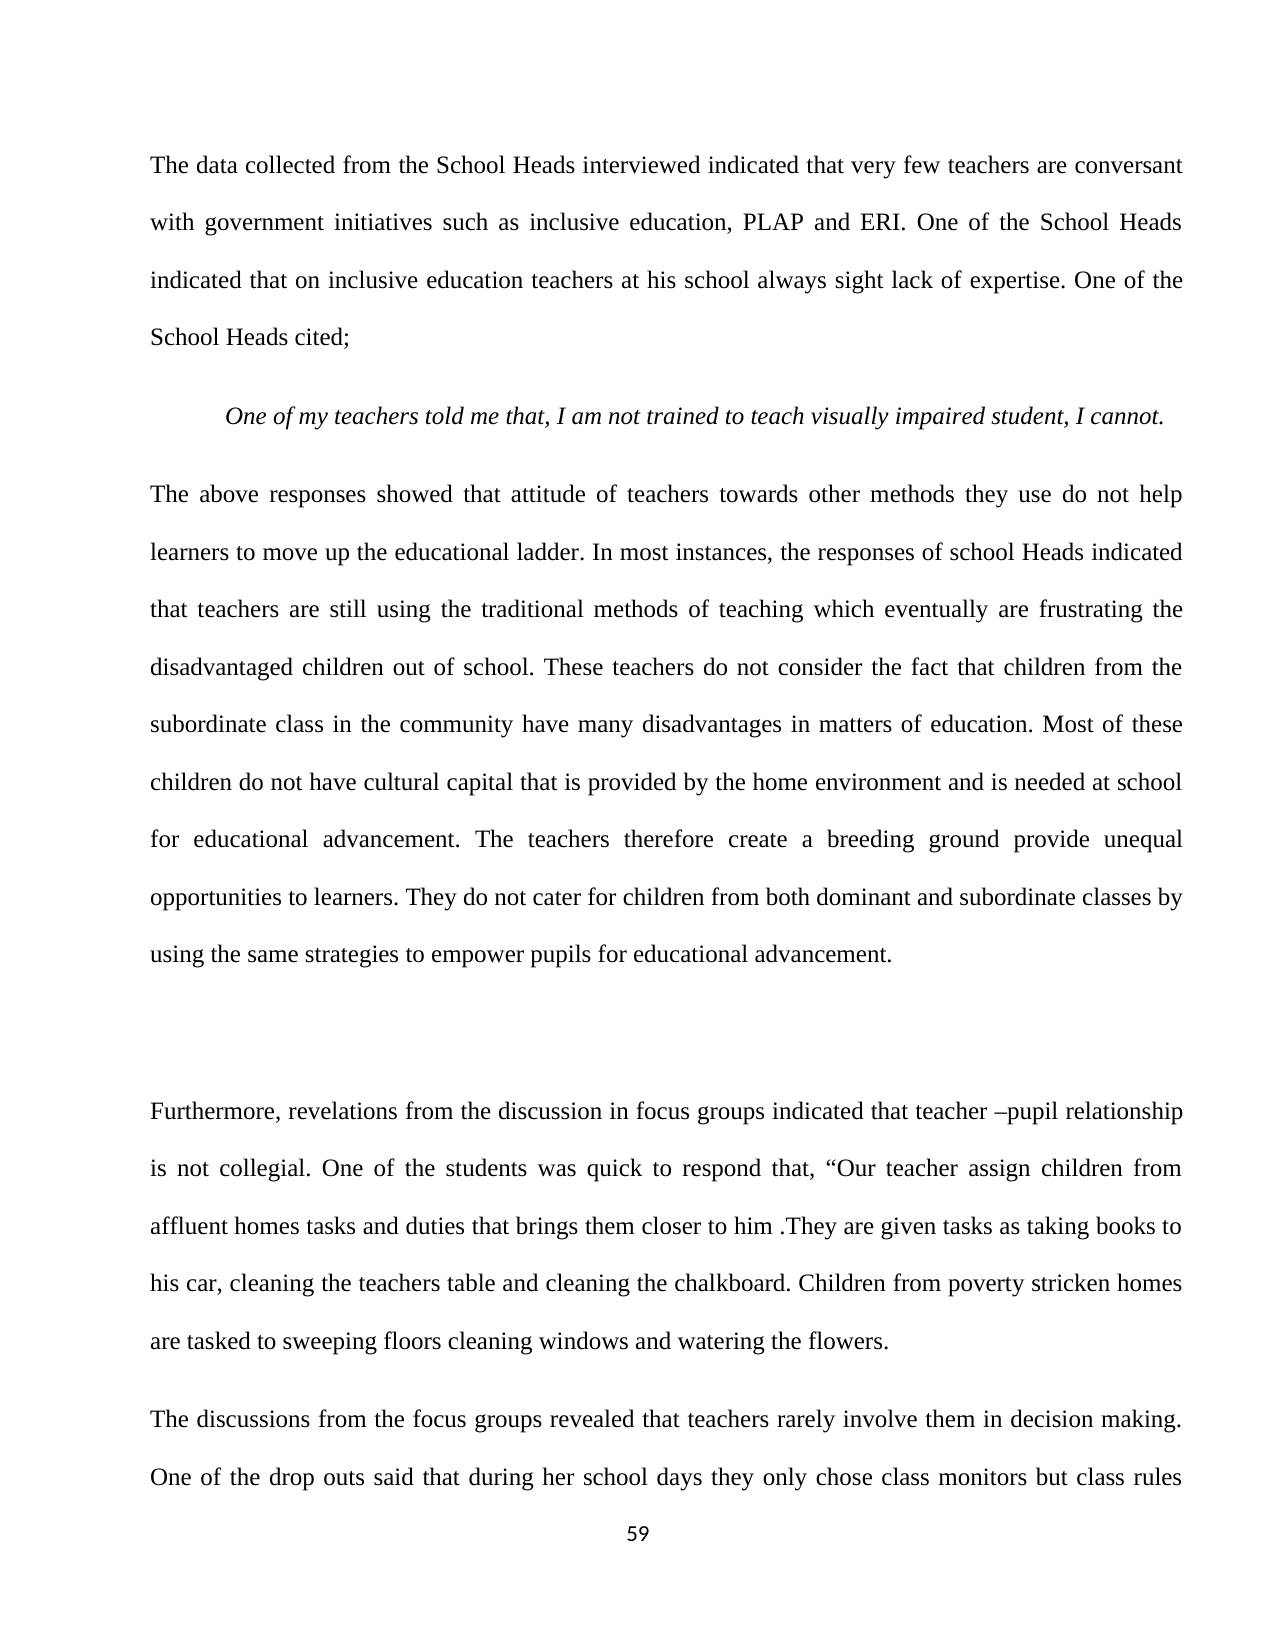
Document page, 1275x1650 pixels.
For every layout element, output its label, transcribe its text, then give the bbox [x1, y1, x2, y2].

text One of my teachers told me that, I am not trained to teach visually impaired student, I cannot. [225, 401, 1184, 429]
text The data collected from the School Heads interviewed indicated that very few teachers are conversant with government initiatives such as inclusive education, PLAP and ERI. One of the School Heads indicated that on inclusive education teachers at his school always sight lack of expertise. One of the School Heads cited; [150, 150, 1184, 351]
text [150, 1404, 1184, 1490]
text The above responses showed that attitude of teachers towards other methods they use do not help learners to move up the educational ladder. In most instances, the responses of school Heads indicated that teachers are still using the traditional methods of teaching which eventually are frustrating the disadvantaged children out of school. These teachers do not consider the fact that children from the subordinate class in the community have many disadvantages in matters of education. Most of these children do not have cultural capital that is provided by the home environment and is needed at school for educational advancement. The teachers therefore create a breeding ground provide unequal opportunities to learners. They do not cater for children from both dominant and subordinate classes by using the same strategies to empower pupils for educational advancement. [150, 479, 1184, 968]
text Furthermore, revelations from the discussion in focus groups indicated that teacher –pupil relationship is not collegial. One of the students was quick to respond that, “Our teacher assign children from affluent homes tasks and duties that brings them closer to him .They are given tasks as taking books to his car, cleaning the teachers table and cleaning the chalkboard. Children from poverty stricken homes are tasked to sweeping floors cleaning windows and watering the flowers. [150, 1096, 1184, 1354]
